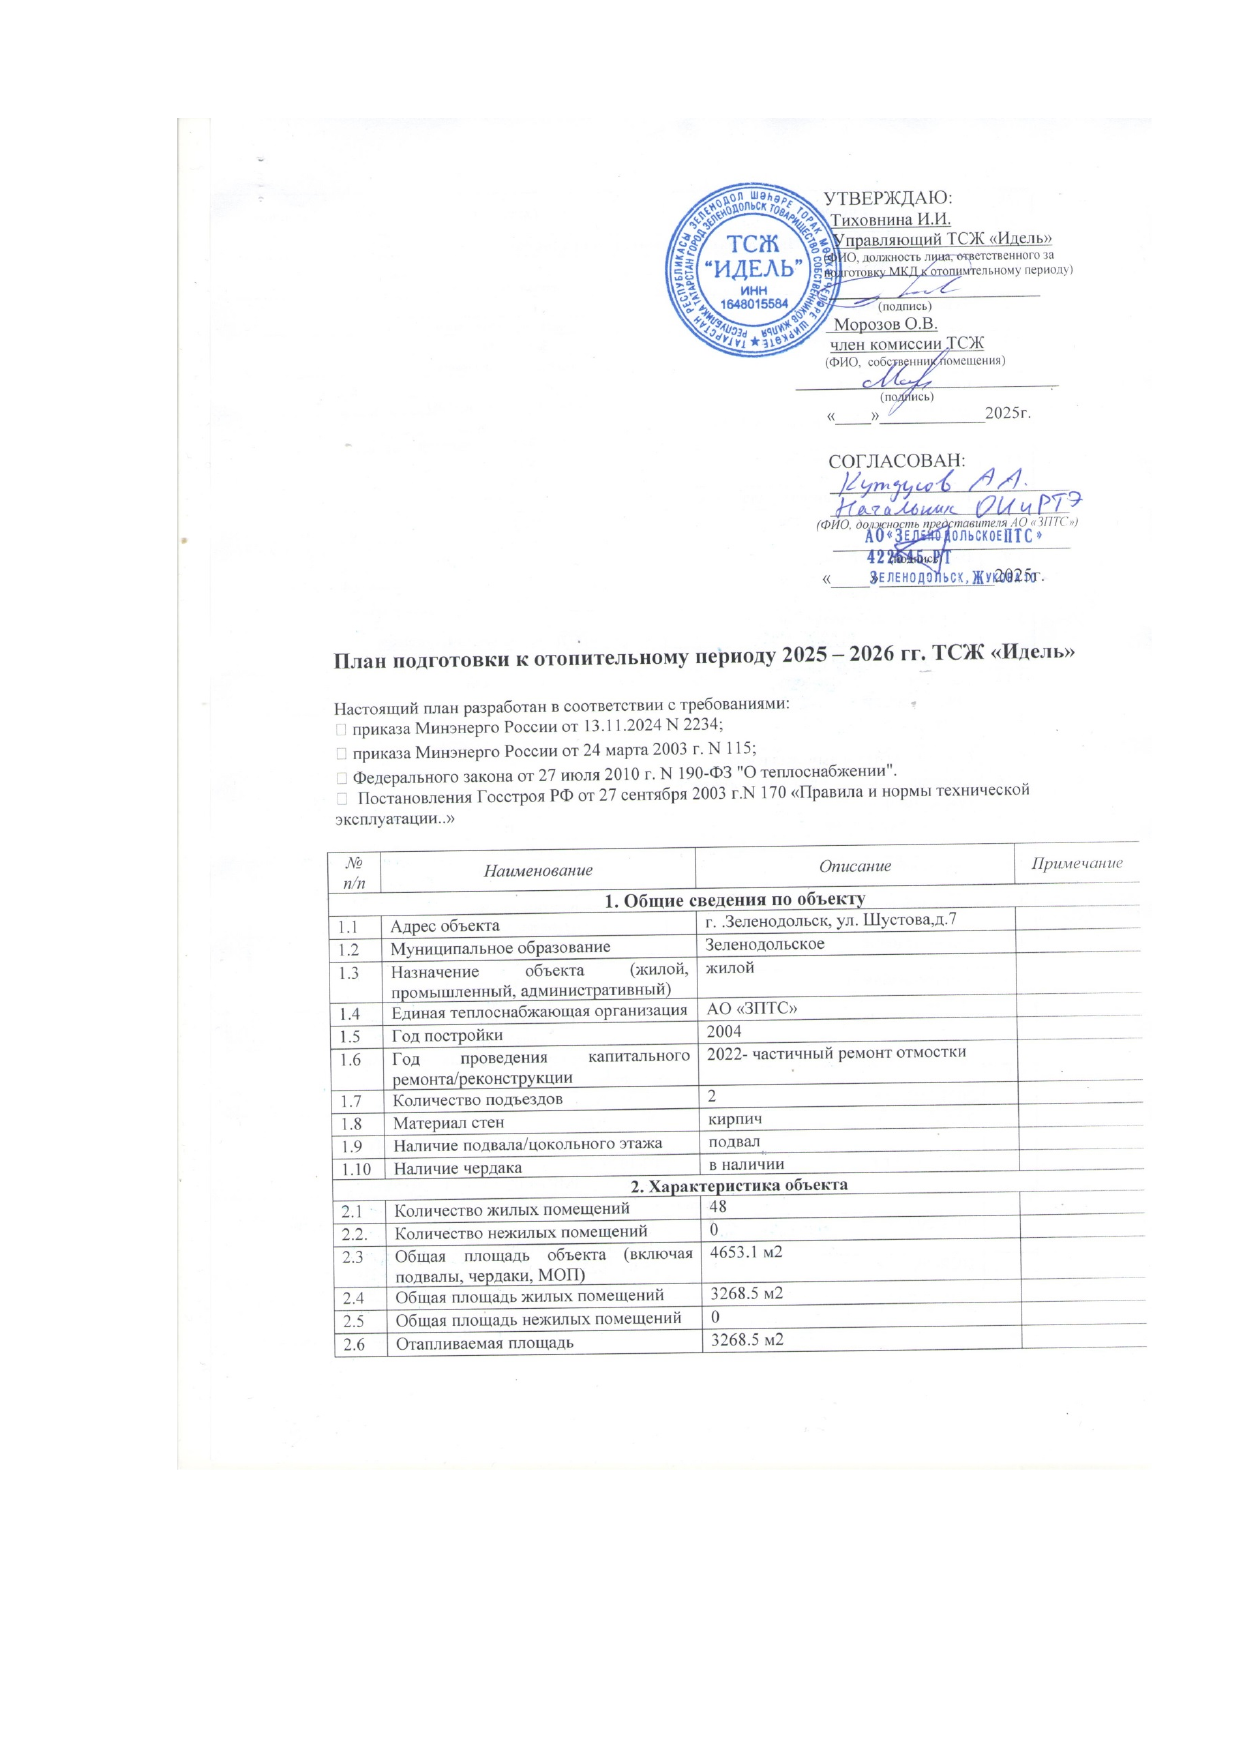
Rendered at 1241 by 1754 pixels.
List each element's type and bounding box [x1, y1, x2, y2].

picture [177, 118, 1152, 1470]
